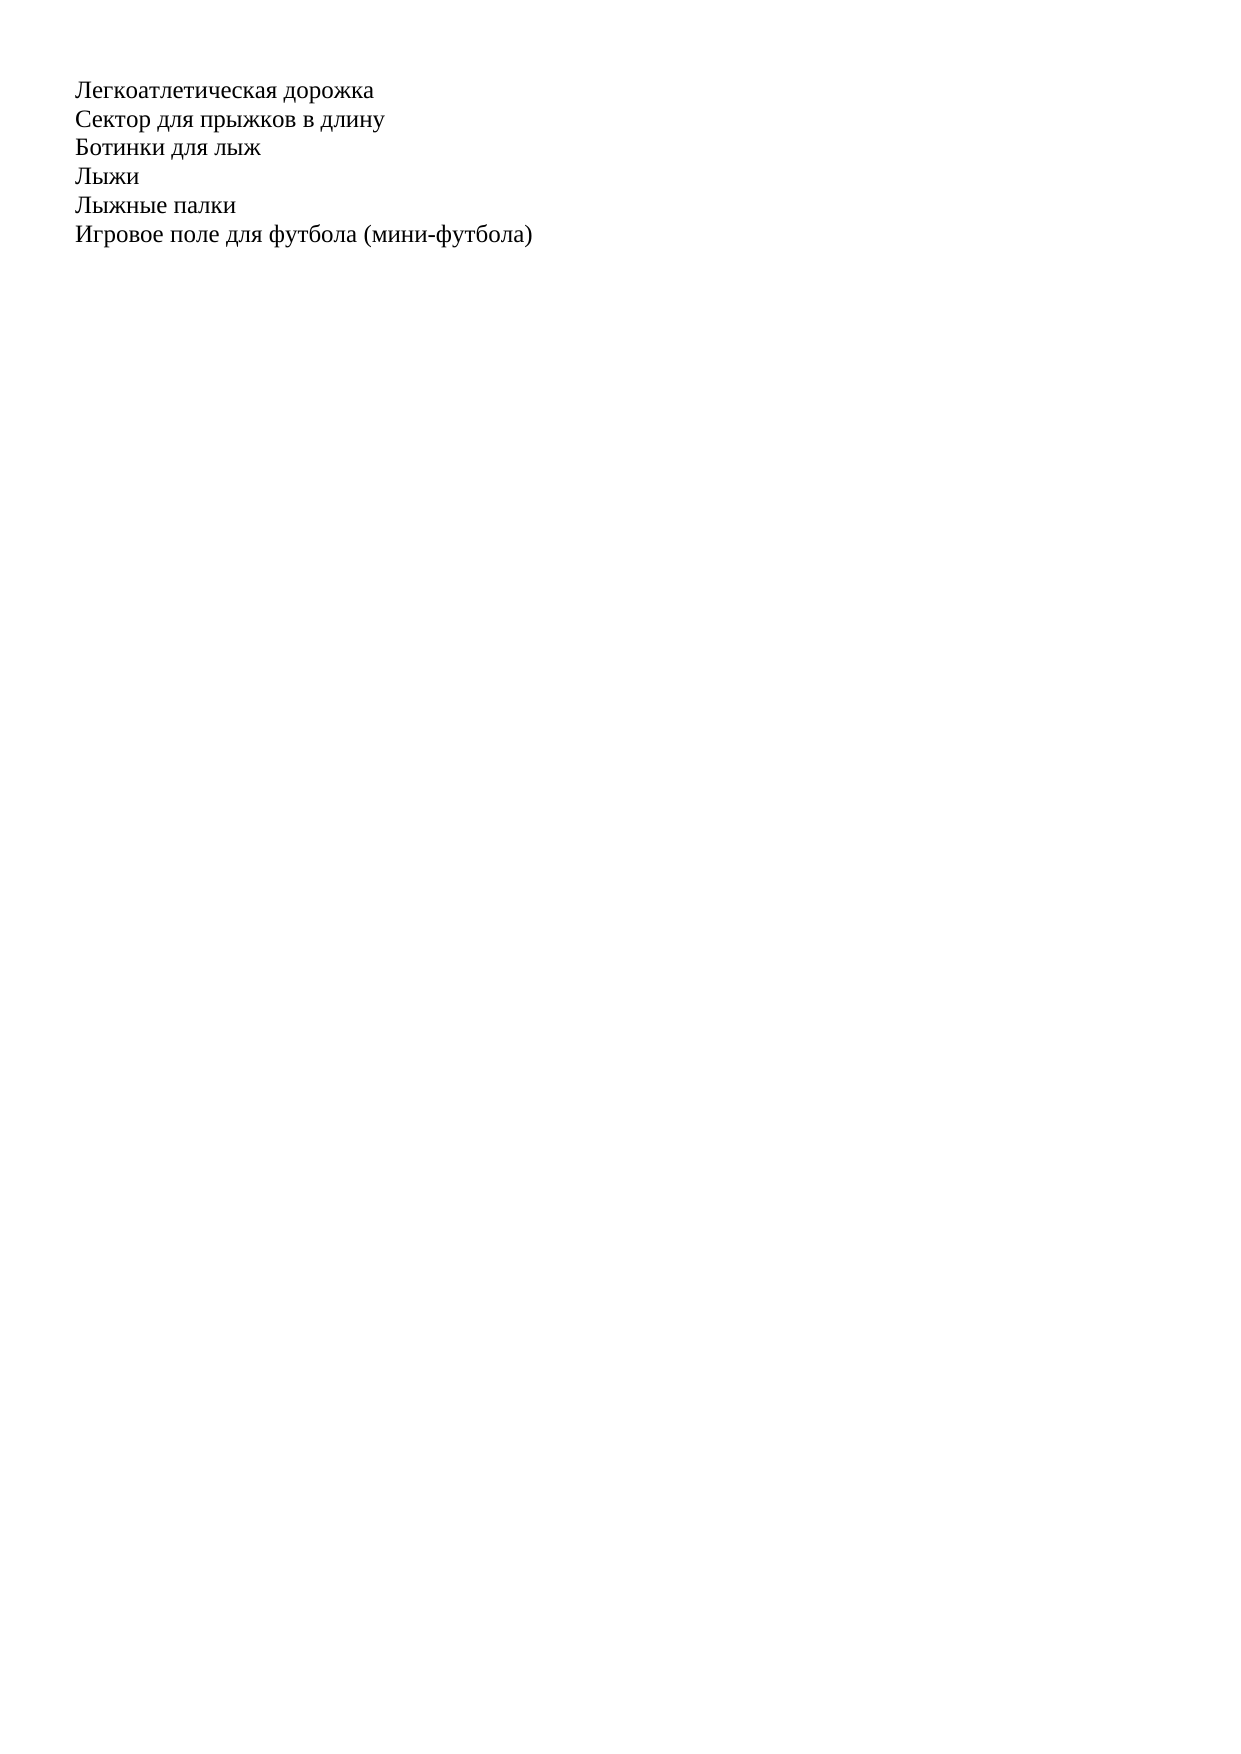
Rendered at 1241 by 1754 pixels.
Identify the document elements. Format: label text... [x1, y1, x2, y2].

text Ботинки для лыж Лыжи Лыжные палки [75, 132, 383, 219]
text Сектор для прыжков в длину [75, 104, 1209, 132]
text Легкоатлетическая дорожка [75, 75, 1209, 104]
text Игровое поле для футбола (мини-футбола) [75, 219, 1209, 247]
